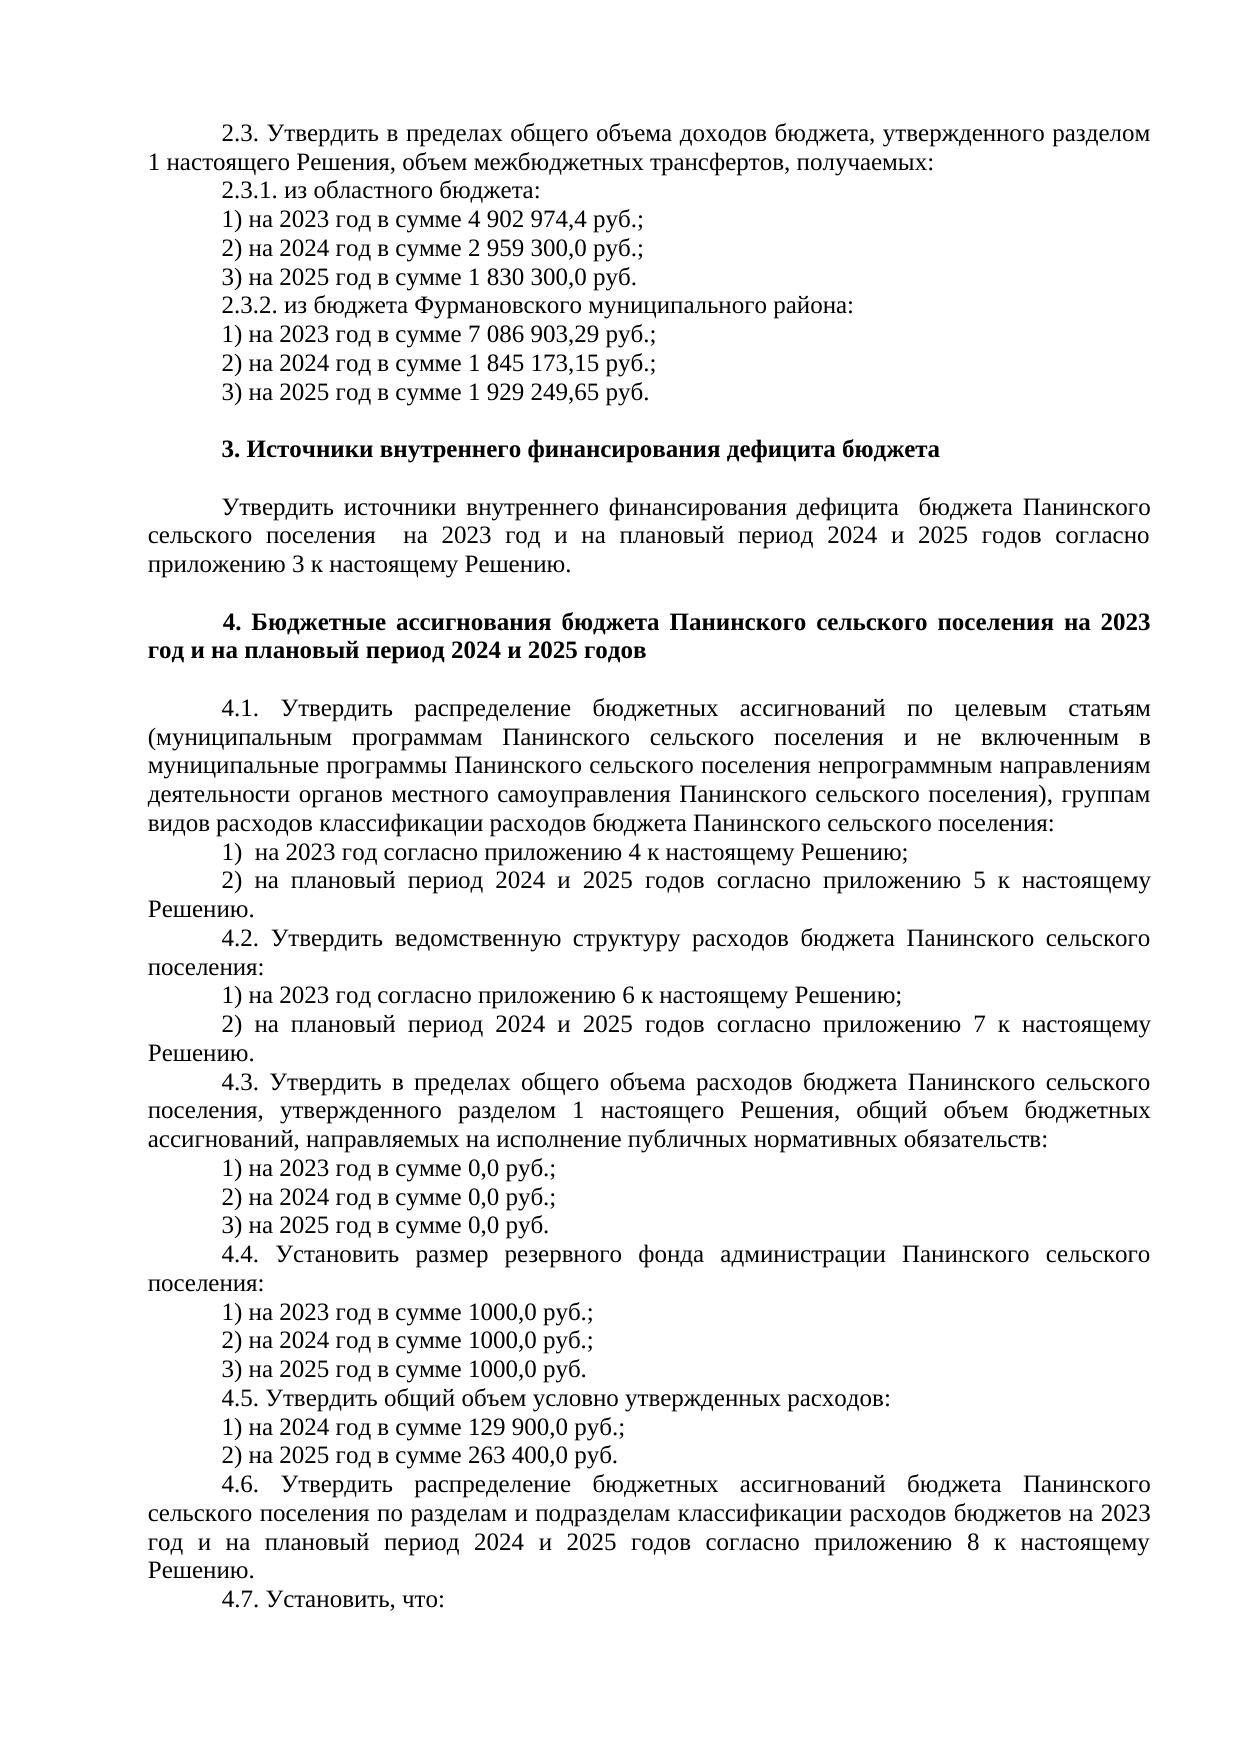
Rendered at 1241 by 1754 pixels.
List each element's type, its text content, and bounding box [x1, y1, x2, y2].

text 2) на плановый период 2024 и 2025 годов согласно приложению 5 к настоящему Решению. [148, 866, 1152, 923]
text 1) на 2023 год в сумме 0,0 руб.; [148, 1153, 1152, 1182]
text 1) на 2023 год в сумме 7 086 903,29 руб.; [148, 319, 1152, 348]
text 2) на 2024 год в сумме 1000,0 руб.; [148, 1326, 1152, 1354]
text 1) на 2023 год в сумме 1000,0 руб.; [148, 1297, 1152, 1326]
text 4.3. Утвердить в пределах общего объема расходов бюджета Панинского сельского поселения, утвержденного разделом 1 настоящего Решения, общий объем бюджетных ассигнований, направляемых на исполнение публичных нормативных обязательств: [148, 1067, 1152, 1153]
text Утвердить источники внутреннего финансирования дефицита бюджета Панинского сельского поселения на 2023 год и на плановый период 2024 и 2025 годов согласно приложению 3 к настоящему Решению. [148, 492, 1152, 578]
text 2) на 2024 год в сумме 0,0 руб.; [148, 1182, 1152, 1211]
text 3. Источники внутреннего финансирования дефицита бюджета [148, 434, 1152, 463]
text 3) на 2025 год в сумме 1 830 300,0 руб. [148, 262, 1152, 291]
text 3) на 2025 год в сумме 1 929 249,65 руб. [148, 377, 1152, 406]
text 2.3.2. из бюджета Фурмановского муниципального района: [148, 291, 1152, 319]
text 3) на 2025 год в сумме 0,0 руб. [148, 1211, 1152, 1239]
text 2.3. Утвердить в пределах общего объема доходов бюджета, утвержденного разделом 1 настоящего Решения, объем межбюджетных трансфертов, получаемых: [148, 118, 1152, 176]
text 4.5. Утвердить общий объем условно утвержденных расходов: [148, 1383, 1152, 1412]
text 2) на плановый период 2024 и 2025 годов согласно приложению 7 к настоящему Решению. [148, 1009, 1152, 1067]
text 1) на 2023 год согласно приложению 6 к настоящему Решению; [148, 981, 1152, 1009]
text 2) на 2024 год в сумме 1 845 173,15 руб.; [148, 348, 1152, 377]
text 3) на 2025 год в сумме 1000,0 руб. [148, 1354, 1152, 1383]
text 4.7. Установить, что: [148, 1584, 1152, 1613]
text 1) на 2024 год в сумме 129 900,0 руб.; [148, 1412, 1152, 1441]
text 4. Бюджетные ассигнования бюджета Панинского сельского поселения на 2023 год и на плановый период 2024 и 2025 годов [148, 607, 1152, 664]
text 4.4. Установить размер резервного фонда администрации Панинского сельского поселения: [148, 1239, 1152, 1297]
text 2.3.1. из областного бюджета: [148, 176, 1152, 204]
text 2) на 2025 год в сумме 263 400,0 руб. [148, 1441, 1152, 1469]
text 4.6. Утвердить распределение бюджетных ассигнований бюджета Панинского сельского поселения по разделам и подразделам классификации расходов бюджетов на 2023 год и на плановый период 2024 и 2025 годов согласно приложению 8 к настоящему Решению. [148, 1469, 1152, 1584]
text 2) на 2024 год в сумме 2 959 300,0 руб.; [148, 233, 1152, 262]
text 1) на 2023 год согласно приложению 4 к настоящему Решению; [148, 837, 1152, 866]
text 4.1. Утвердить распределение бюджетных ассигнований по целевым статьям (муниципальным программам Панинского сельского поселения и не включенным в муниципальные программы Панинского сельского поселения непрограммным направлениям деятельности органов местного самоуправления Панинского сельского поселения), группам видов расходов классификации расходов бюджета Панинского сельского поселения: [148, 693, 1152, 837]
text 4.2. Утвердить ведомственную структуру расходов бюджета Панинского сельского поселения: [148, 923, 1152, 981]
text 1) на 2023 год в сумме 4 902 974,4 руб.; [148, 204, 1152, 233]
